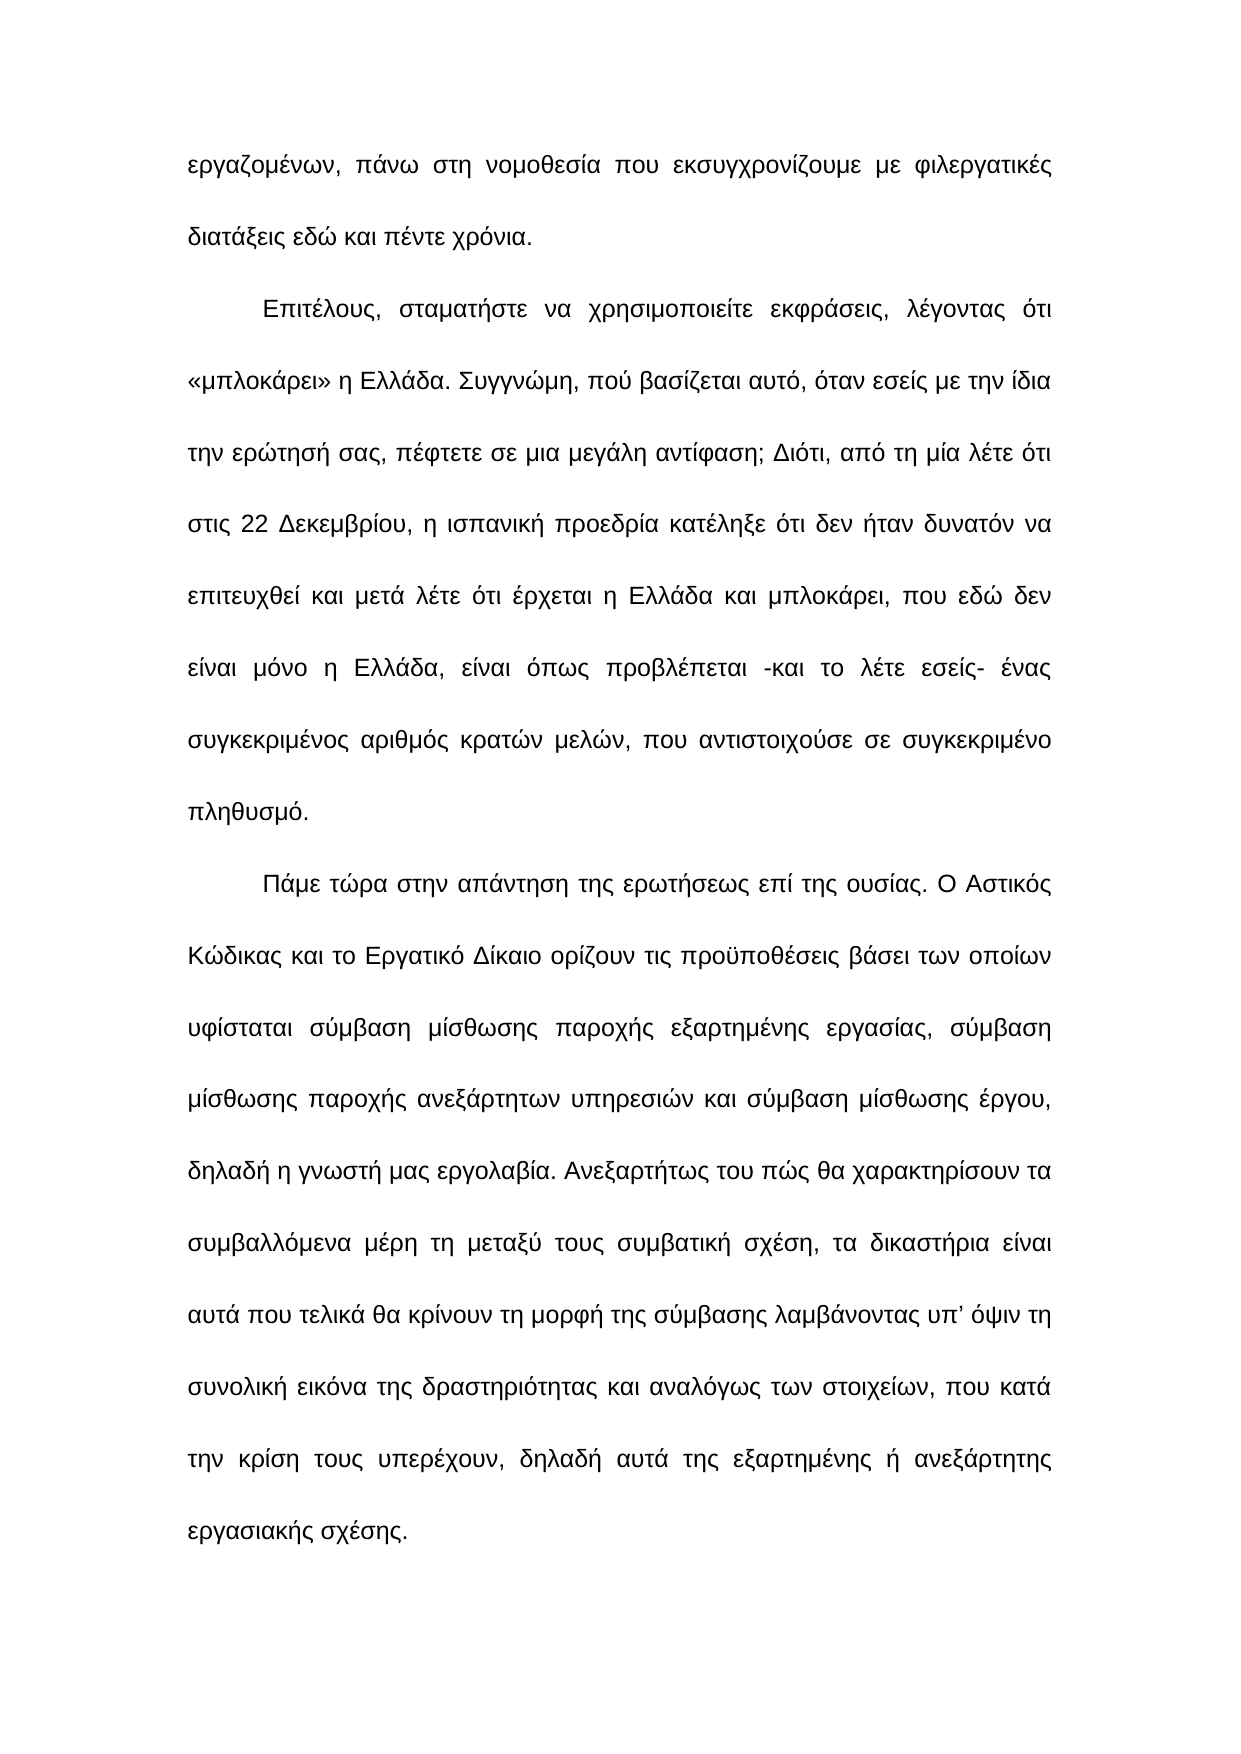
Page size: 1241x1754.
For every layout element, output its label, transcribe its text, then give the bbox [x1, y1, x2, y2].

text Πάμε τώρα στην απάντηση της ερωτήσεως επί της ουσίας. Ο Αστικός Κώδικας και το Εργατικό Δίκαιο ορίζουν τις προϋποθέσεις βάσει των οποίων υφίσταται σύμβαση μίσθωσης παροχής εξαρτημένης εργασίας, σύμβαση μίσθωσης παροχής ανεξάρτητων υπηρεσιών και σύμβαση μίσθωσης έργου, δηλαδή η γνωστή μας εργολαβία. Ανεξαρτήτως του πώς θα χαρακτηρίσουν τα συμβαλλόμενα μέρη τη μεταξύ τους συμβατική σχέση, τα δικαστήρια είναι αυτά που τελικά θα κρίνουν τη μορφή της σύμβασης λαμβάνοντας υπ’ όψιν τη συνολική εικόνα της δραστηριότητας και αναλόγως των στοιχείων, που κατά την κρίση τους υπερέχουν, δηλαδή αυτά της εξαρτημένης ή ανεξάρτητης εργασιακής σχέσης. [187, 869, 1053, 1544]
text Επιτέλους, σταματήστε να χρησιμοποιείτε εκφράσεις, λέγοντας ότι «μπλοκάρει» η Ελλάδα. Συγγνώμη, πού βασίζεται αυτό, όταν εσείς με την ίδια την ερώτησή σας, πέφτετε σε μια μεγάλη αντίφαση; Διότι, από τη μία λέτε ότι στις 22 Δεκεμβρίου, η ισπανική προεδρία κατέληξε ότι δεν ήταν δυνατόν να επιτευχθεί και μετά λέτε ότι έρχεται η Ελλάδα και μπλοκάρει, που εδώ δεν είναι μόνο η Ελλάδα, είναι όπως προβλέπεται -και το λέτε εσείς- ένας συγκεκριμένος αριθμός κρατών μελών, που αντιστοιχούσε σε συγκεκριμένο πληθυσμό. [187, 294, 1053, 826]
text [187, 150, 1053, 251]
